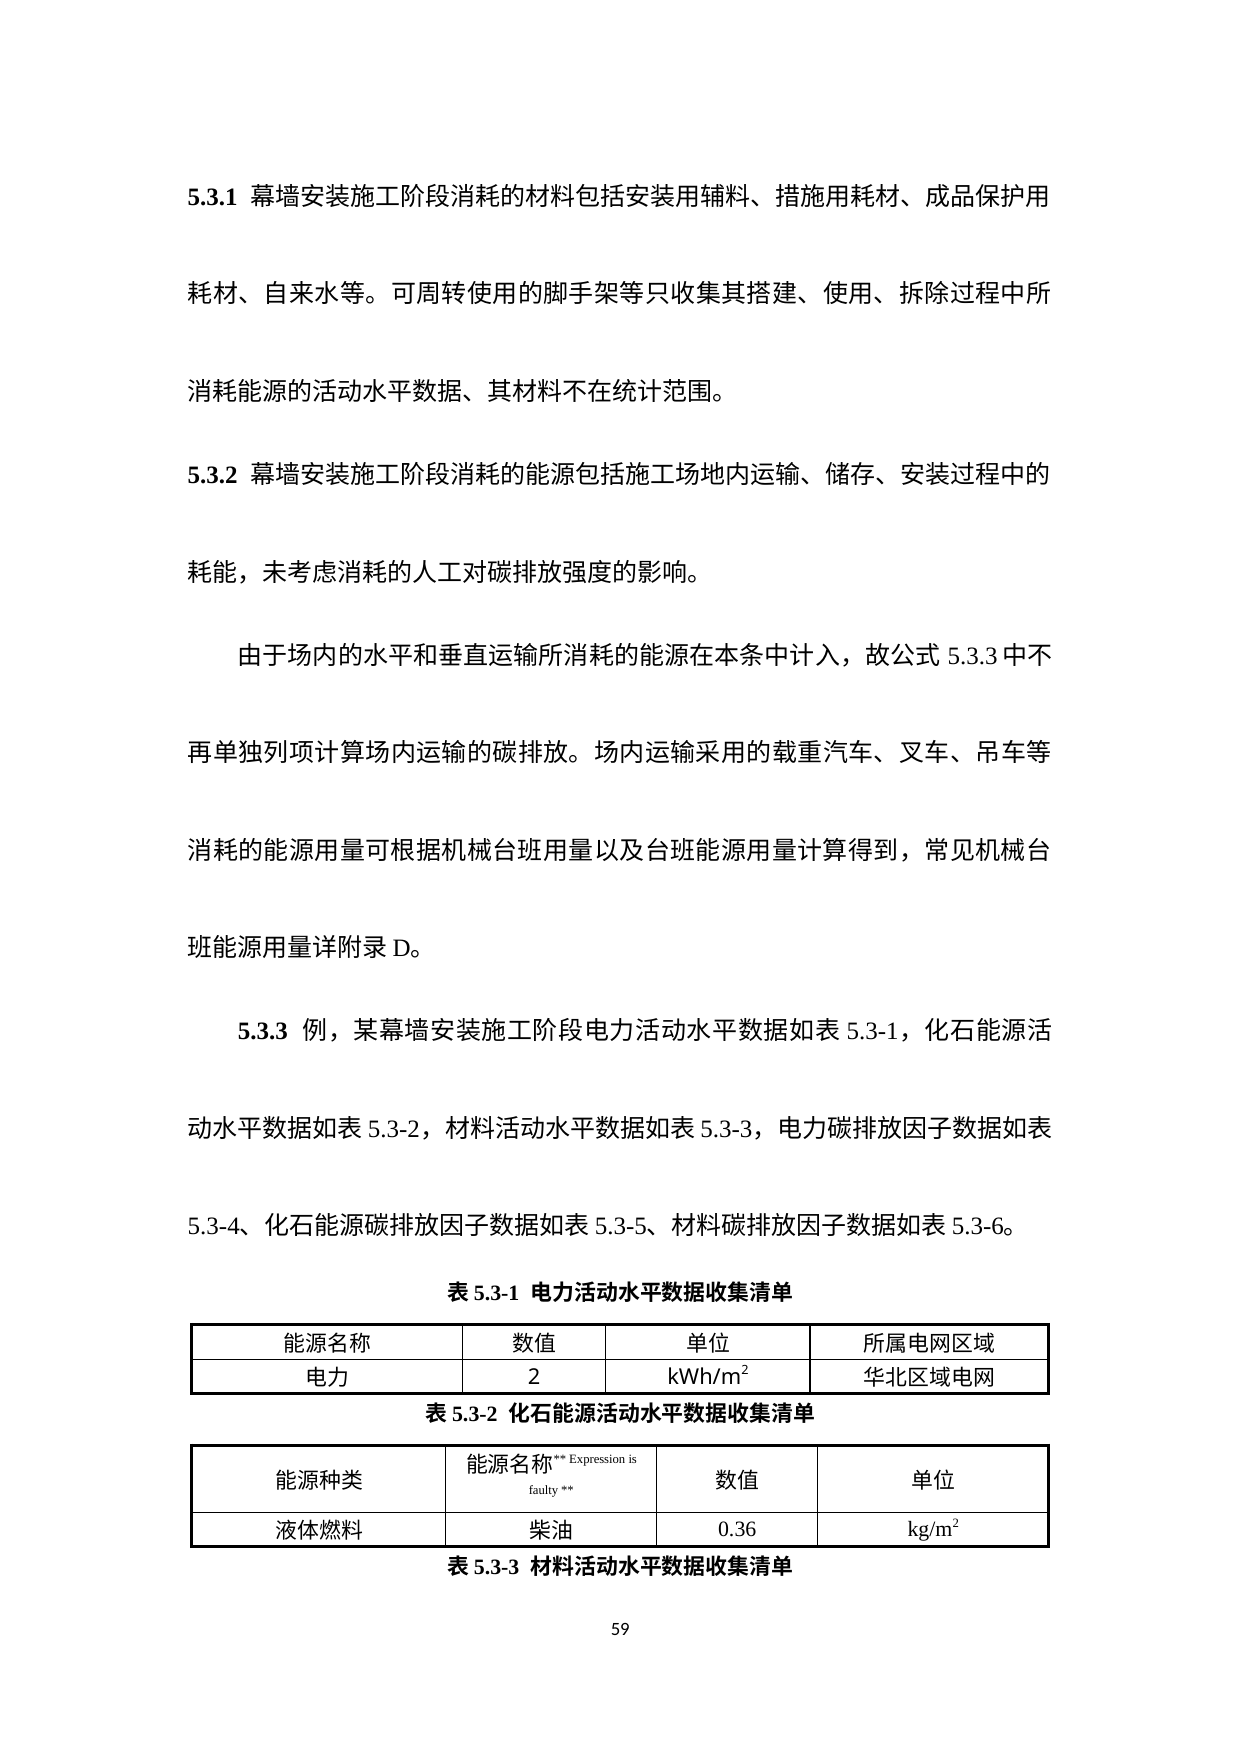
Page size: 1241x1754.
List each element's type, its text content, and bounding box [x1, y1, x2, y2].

text 由于场内的水平和垂直运输所消耗的能源在本条中计入，故公式5.3.3中不再单独列项计算场内运输的碳排放。场内运输采用的载重汽车、叉车、吊车等消耗的能源用量可根据机械台班用量以及台班能源用量计算得到，常见机械台班能源用量详附录D。 [187, 621, 1053, 978]
table_cell 2 [463, 1360, 605, 1392]
text 5.3.3 例，某幕墙安装施工阶段电力活动水平数据如表5.3-1，化石能源活动水平数据如表5.3-2，材料活动水平数据如表5.3-3，电力碳排放因子数据如表5.3-4、化石能源碳排放因子数据如表5.3-5、材料碳排放因子数据如表5.3-6。 [187, 996, 1053, 1256]
table_cell 液体燃料 [193, 1513, 445, 1545]
table_header 数值 [657, 1447, 817, 1512]
table_cell kg/m2 [818, 1513, 1047, 1545]
table_header 能源种类 [193, 1447, 445, 1512]
text 表5.3-3 材料活动水平数据收集清单 [187, 1548, 1053, 1581]
table_cell 柴油 [446, 1513, 656, 1545]
table_cell 华北区域电网 [811, 1360, 1047, 1392]
table_header 能源名称① [446, 1447, 656, 1512]
table_cell 0.36 [657, 1513, 817, 1545]
table_header 能源名称 [193, 1326, 462, 1358]
table_header 单位 [818, 1447, 1047, 1512]
table_cell 电力 [193, 1360, 462, 1392]
table_header 单位 [606, 1326, 809, 1358]
text 表5.3-2 化石能源活动水平数据收集清单 [187, 1395, 1053, 1428]
table_header 所属电网区域 [811, 1326, 1047, 1358]
text 5.3.1 幕墙安装施工阶段消耗的材料包括安装用辅料、措施用耗材、成品保护用耗材、自来水等。可周转使用的脚手架等只收集其搭建、使用、拆除过程中所消耗能源的活动水平数据、其材料不在统计范围。 [187, 162, 1053, 422]
table_header 数值 [463, 1326, 605, 1358]
text 5.3.2 幕墙安装施工阶段消耗的能源包括施工场地内运输、储存、安装过程中的耗能，未考虑消耗的人工对碳排放强度的影响。 [187, 440, 1053, 603]
text 表5.3-1 电力活动水平数据收集清单 [187, 1274, 1053, 1307]
table_cell kWh/m2 [606, 1360, 809, 1392]
